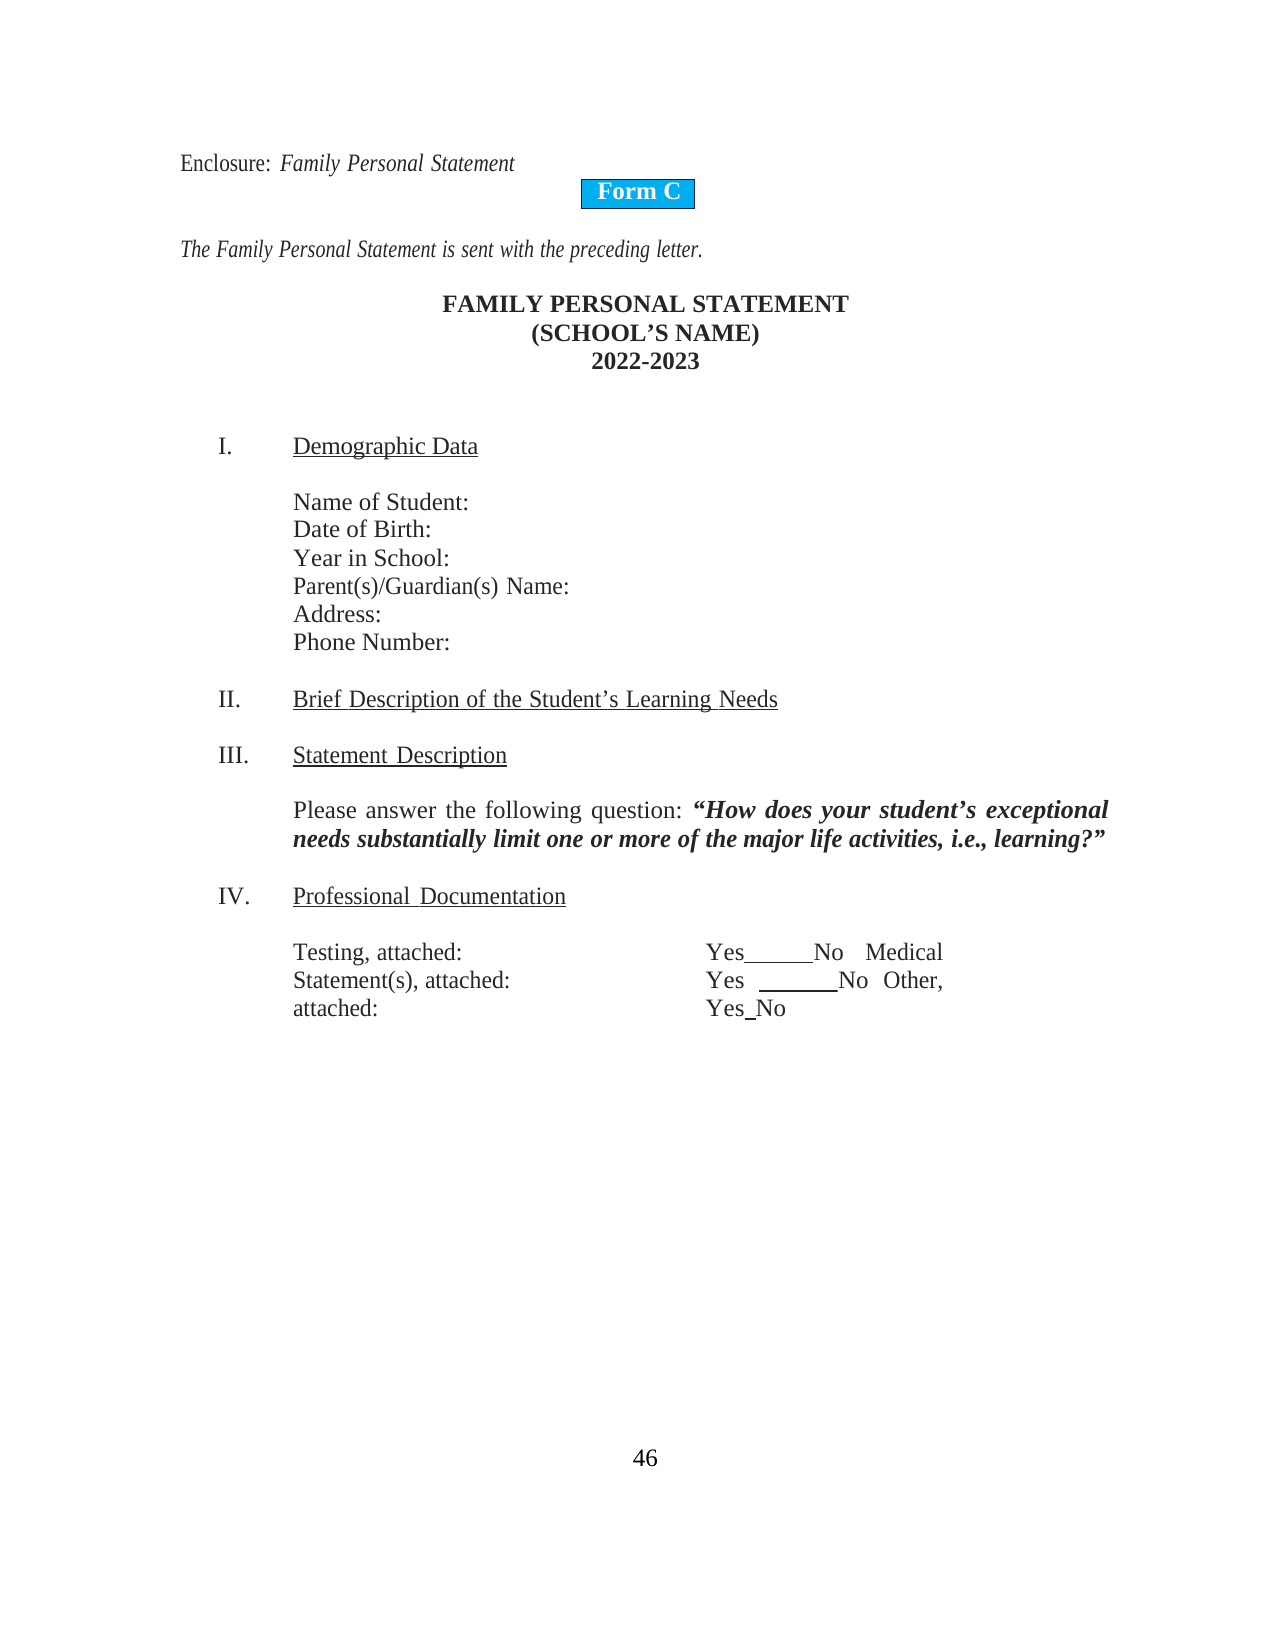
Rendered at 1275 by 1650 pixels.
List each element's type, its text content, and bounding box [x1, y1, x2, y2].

text (SCHOOL’S NAME) [115, 318, 1176, 347]
text Address: [293, 600, 1179, 628]
text Phone Number: [293, 628, 1179, 656]
text Enclosure: Family Personal Statement [180, 148, 1179, 177]
text Please answer the following question: “How does your student’s exceptional [293, 795, 1179, 824]
text Date of Birth: [293, 516, 1179, 543]
list Brief Description of the Student’s Learning Needs [218, 684, 1179, 713]
subtitle FAMILY PERSONAL STATEMENT [115, 290, 1176, 318]
subtitle 2022-2023 [115, 347, 1176, 375]
text The Family Personal Statement is sent with the preceding letter. [180, 234, 1179, 262]
list Demographic Data Name of Student: [218, 403, 479, 516]
text Year in School: Parent(s)/Guardian(s) Name: [293, 544, 638, 600]
text needs substantially limit one or more of the major life activities, i.e., learning?” [293, 824, 1179, 853]
list Statement Description [218, 740, 1179, 769]
text Testing, attached: Yes No Medical Statement(s), attached: Yes No Other, attached: Yes No [293, 938, 943, 1022]
list Professional Documentation [218, 881, 1179, 910]
